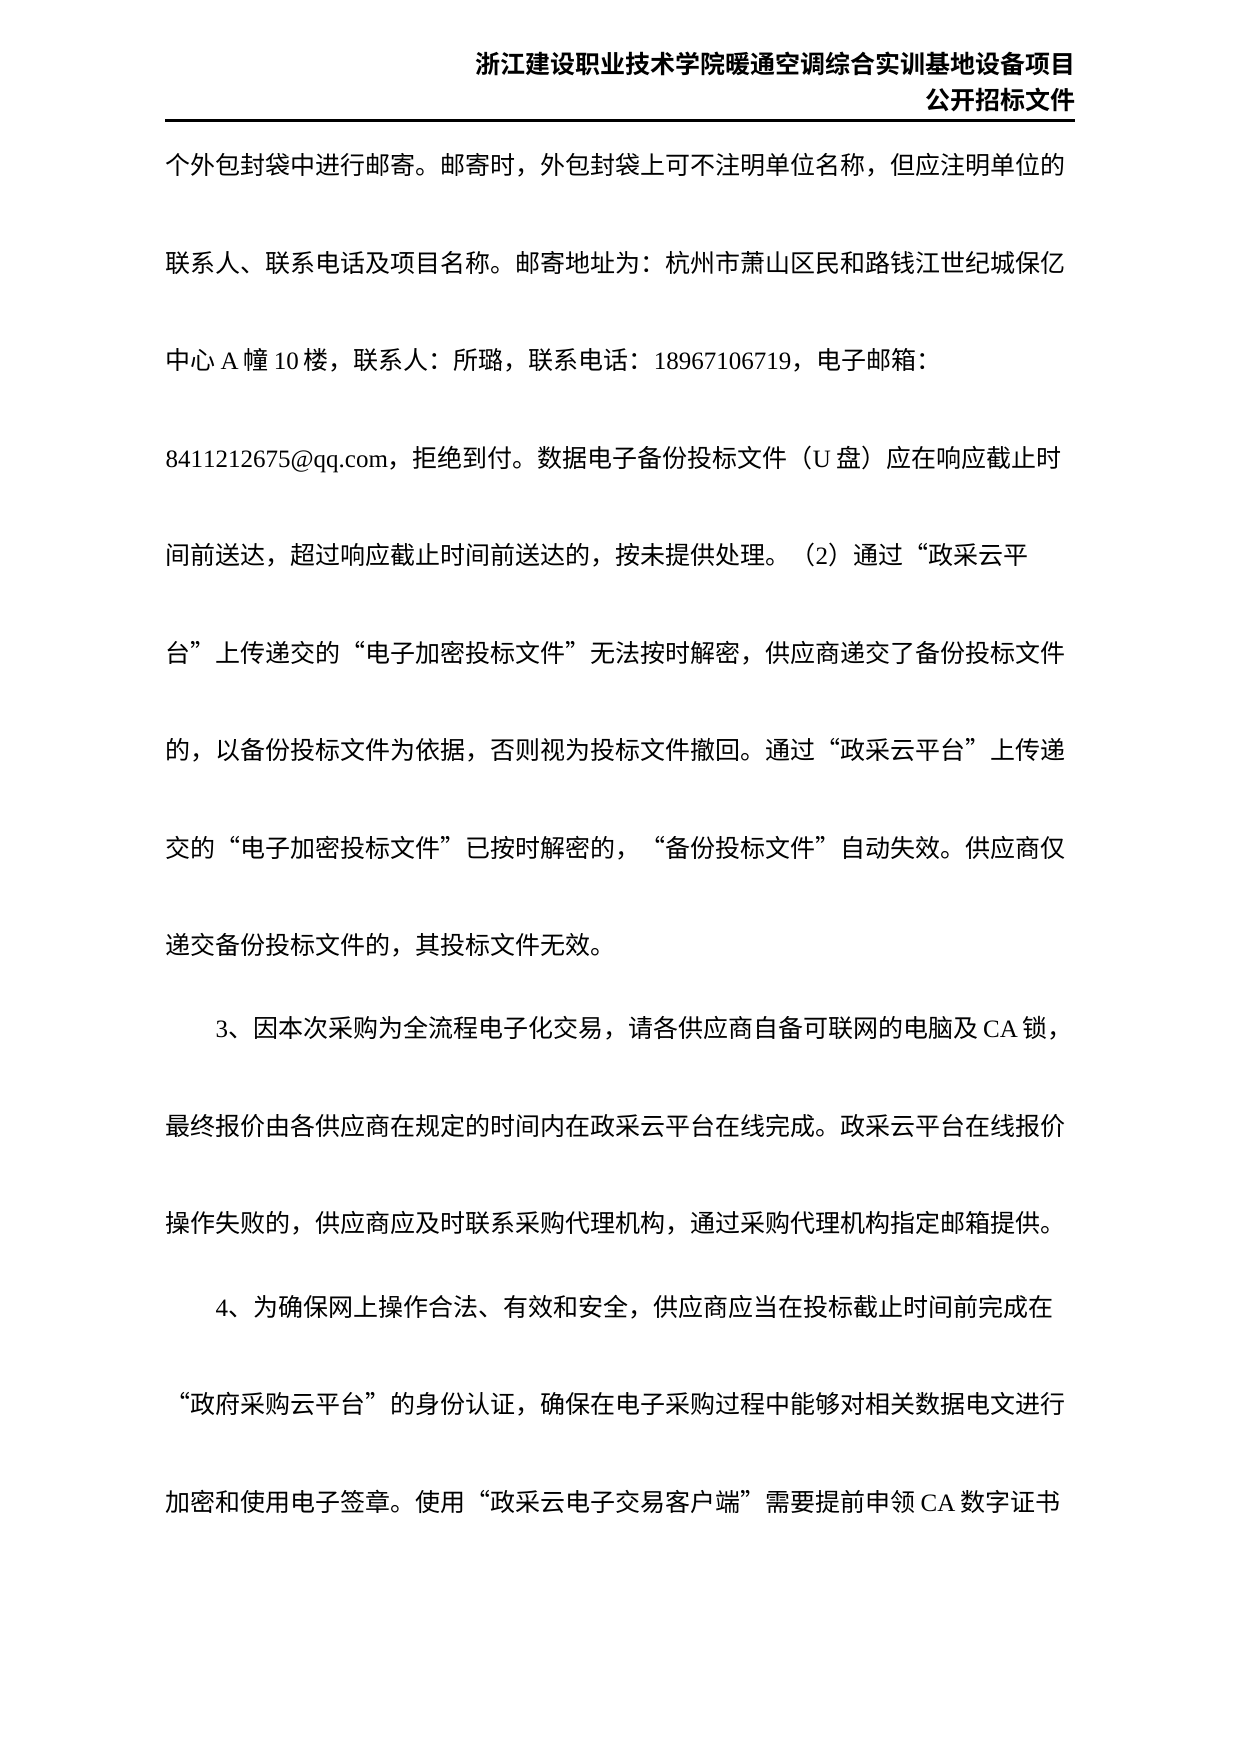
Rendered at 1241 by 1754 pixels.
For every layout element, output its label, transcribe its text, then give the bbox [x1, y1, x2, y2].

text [165, 131, 1075, 976]
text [165, 1273, 1075, 1533]
text 3、因本次采购为全流程电子化交易，请各供应商自备可联网的电脑及CA锁，最终报价由各供应商在规定的时间内在政采云平台在线完成。政采云平台在线报价操作失败的，供应商应及时联系采购代理机构，通过采购代理机构指定邮箱提供。 [165, 994, 1075, 1254]
